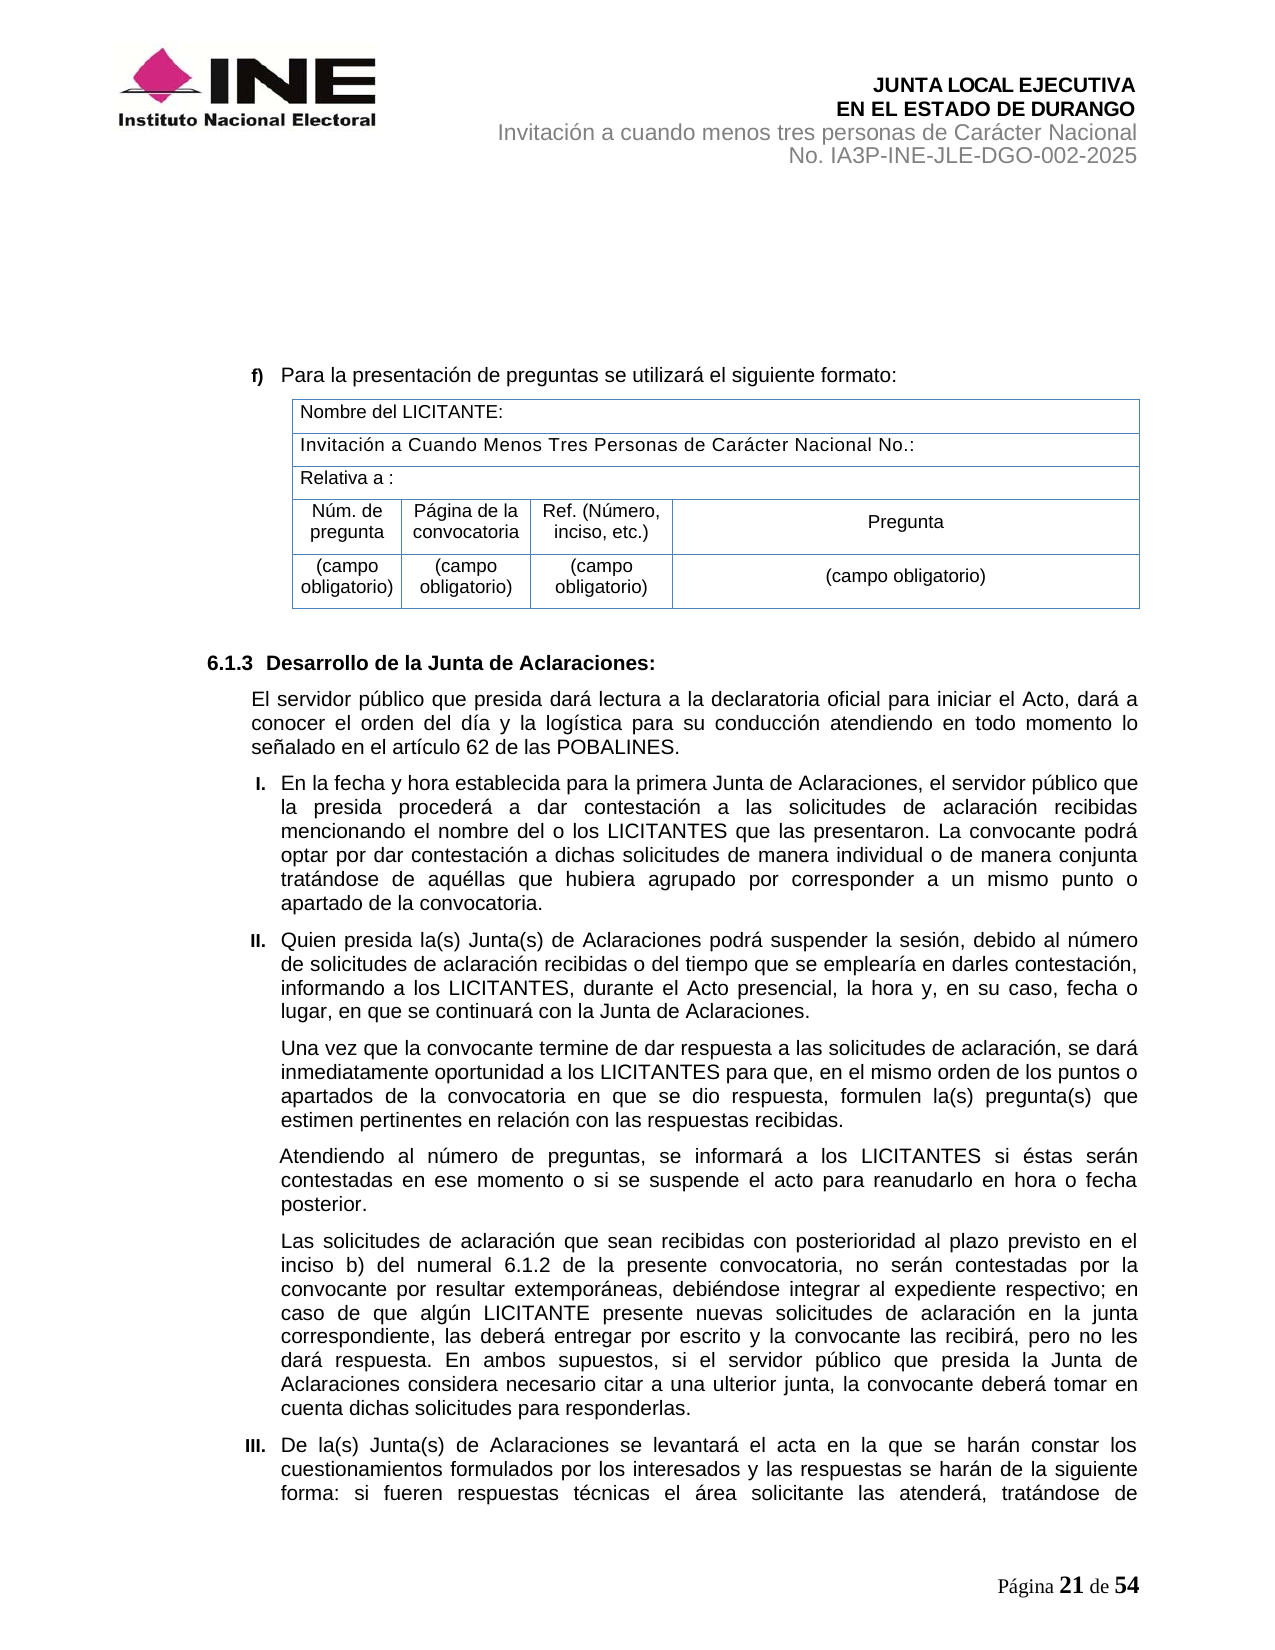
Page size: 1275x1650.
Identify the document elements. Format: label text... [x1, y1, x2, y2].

table_cell Pregunta [673, 500, 1139, 553]
subtitle 6.1.3 Desarrollo de la Junta de Aclaraciones: [207, 650, 1139, 674]
table_cell (campo obligatorio) [293, 555, 401, 608]
list Una vez que la convocante termine de dar respuesta a las solicitudes de aclaración, se dará inmediatamente oportunidad a los LICITANTES para que, en el mismo orden de los puntos o apartados de la convocatoria en que se dio respuesta, formulen la(s) pregunta(s) que estimen pertinentes en relación con las respuestas recibidas. [266, 1036, 1139, 1132]
table_cell Ref. (Número, inciso, etc.) [531, 500, 672, 553]
table_header Nombre del LICITANTE: [293, 400, 1139, 432]
list Quien presida la(s) Junta(s) de Aclaraciones podrá suspender la sesión, debido al número de solicitudes de aclaración recibidas o del tiempo que se emplearía en darles contestación, informando a los LICITANTES, durante el Acto presencial, la hora y, en su caso, fecha o lugar, en que se continuará con la Junta de Aclaraciones. [266, 927, 1139, 1023]
table_cell (campo obligatorio) [531, 555, 672, 608]
list Las solicitudes de aclaración que sean recibidas con posterioridad al plazo previsto en el inciso b) del numeral 6.1.2 de la presente convocatoria, no serán contestadas por la convocante por resultar extemporáneas, debiéndose integrar al expediente respectivo; en caso de que algún LICITANTE presente nuevas solicitudes de aclaración en la junta correspondiente, las deberá entregar por escrito y la convocante las recibirá, pero no les dará respuesta. En ambos supuestos, si el servidor público que presida la Junta de Aclaraciones considera necesario citar a una ulterior junta, la convocante deberá tomar en cuenta dichas solicitudes para responderlas. [281, 1228, 1139, 1420]
table_cell Relativa a : [293, 467, 1139, 499]
table_cell Núm. de pregunta [293, 500, 401, 553]
table_cell Invitación a Cuando Menos Tres Personas de Carácter Nacional No.: [293, 434, 1139, 466]
list En la fecha y hora establecida para la primera Junta de Aclaraciones, el servidor público que la presida procederá a dar contestación a las solicitudes de aclaración recibidas mencionando el nombre del o los LICITANTES que las presentaron. La convocante podrá optar por dar contestación a dichas solicitudes de manera individual o de manera conjunta tratándose de aquéllas que hubiera agrupado por corresponder a un mismo punto o apartado de la convocatoria. [266, 771, 1139, 915]
list Para la presentación de preguntas se utilizará el siguiente formato: [251, 363, 1139, 387]
text El servidor público que presida dará lectura a la declaratoria oficial para iniciar el Acto, dará a conocer el orden del día y la logística para su conducción atendiendo en todo momento lo señalado en el artículo 62 de las POBALINES. [251, 687, 1139, 759]
list Atendiendo al número de preguntas, se informará a los LICITANTES si éstas serán contestadas en ese momento o si se suspende el acto para reanudarlo en hora o fecha posterior. [266, 1144, 1139, 1216]
table_cell Página de la convocatoria [402, 500, 530, 553]
table_cell (campo obligatorio) [402, 555, 530, 608]
table_cell (campo obligatorio) [673, 555, 1139, 608]
picture [111, 42, 380, 134]
